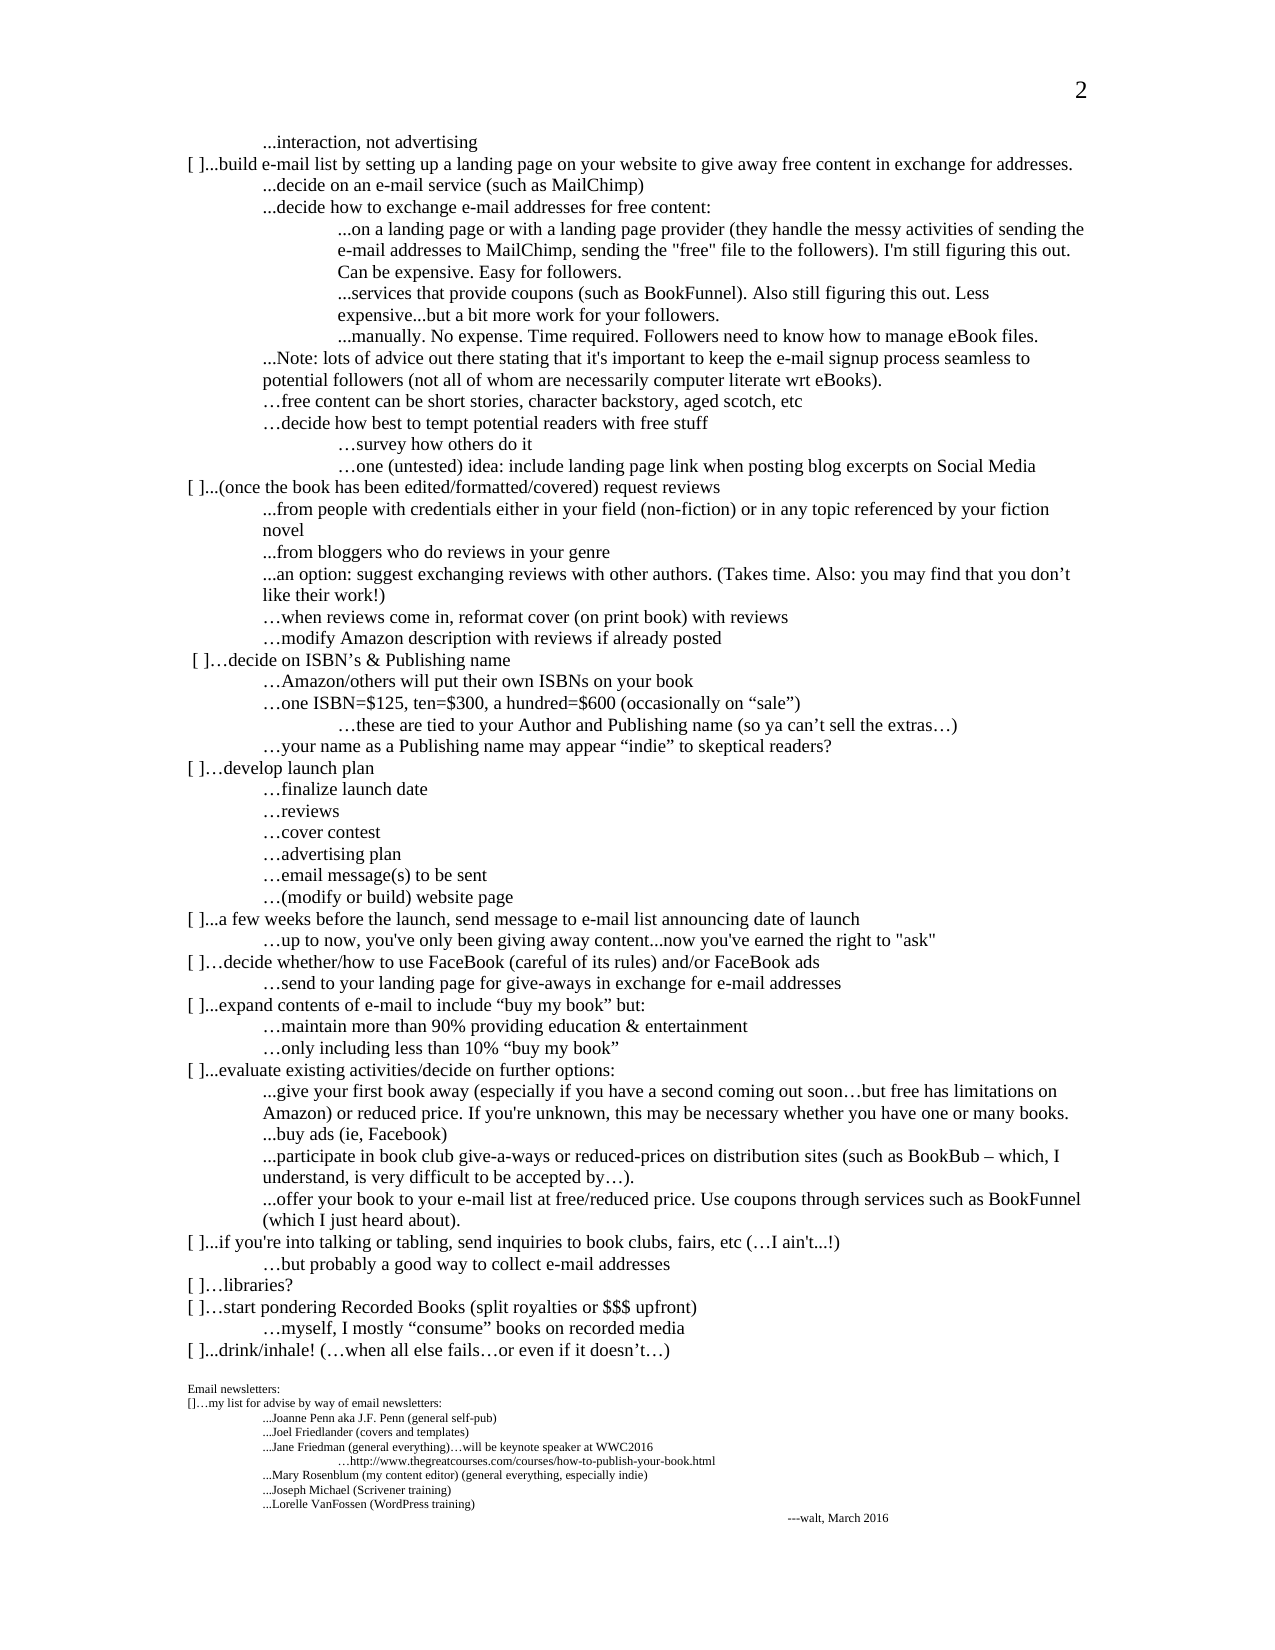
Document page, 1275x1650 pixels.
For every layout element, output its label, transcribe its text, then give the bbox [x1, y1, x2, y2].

text [ ]...evaluate existing activities/decide on further options: [187, 1058, 1087, 1080]
text …cover contest [187, 821, 1087, 843]
text [ ]…decide on ISBN’s & Publishing name [187, 649, 1087, 670]
text [ ]...drink/inhale! (…when all else fails…or even if it doesn’t…) [187, 1339, 1087, 1360]
text …decide how best to tempt potential readers with free stuff [262, 412, 1087, 433]
text ...decide on an e-mail service (such as MailChimp) [262, 174, 1087, 196]
text [ ]...expand contents of e-mail to include “buy my book” but: [187, 994, 1087, 1015]
text …when reviews come in, reformat cover (on print book) with reviews [262, 606, 1087, 627]
text …finalize launch date [187, 778, 1087, 800]
text ...manually. No expense. Time required. Followers need to know how to manage eBook files. [337, 325, 1087, 347]
text ...participate in book club give-a-ways or reduced-prices on distribution sites (such as BookBub – which, I understand, is very difficult to be accepted by…). [262, 1145, 1087, 1188]
text [ ]…develop launch plan [187, 757, 1087, 778]
text ...give your first book away (especially if you have a second coming out soon…but free has limitations on Amazon) or reduced price. If you're unknown, this may be necessary whether you have one or many books. [262, 1080, 1087, 1123]
text …modify Amazon description with reviews if already posted [262, 627, 1087, 649]
text …survey how others do it [262, 433, 1087, 455]
text …free content can be short stories, character backstory, aged scotch, etc [262, 390, 1087, 412]
text ...buy ads (ie, Facebook) [262, 1123, 1087, 1145]
text ...interaction, not advertising [187, 131, 1087, 153]
text [ ]...if you're into talking or tabling, send inquiries to book clubs, fairs, etc (…I ain't...!) [187, 1231, 1087, 1252]
text [ ]…libraries? [187, 1274, 1087, 1296]
text ...Lorelle VanFossen (WordPress training) [262, 1497, 1087, 1511]
text …one ISBN=$125, ten=$300, a hundred=$600 (occasionally on “sale”) [187, 692, 1087, 713]
text ...Jane Friedman (general everything)…will be keynote speaker at WWC2016 [262, 1439, 1087, 1454]
text …(modify or build) website page [187, 886, 1087, 907]
text [ ]…decide whether/how to use FaceBook (careful of its rules) and/or FaceBook ads [187, 951, 1087, 972]
text …send to your landing page for give-aways in exchange for e-mail addresses [187, 972, 1087, 994]
text …your name as a Publishing name may appear “indie” to skeptical readers? [187, 735, 1087, 757]
text ...Note: lots of advice out there stating that it's important to keep the e-mail signup process seamless to potential followers (not all of whom are necessarily computer literate wrt eBooks). [262, 347, 1087, 390]
text ...decide how to exchange e-mail addresses for free content: [262, 196, 1087, 217]
text …up to now, you've only been giving away content...now you've earned the right to "ask" [187, 929, 1087, 951]
text ---walt, March 2016 [262, 1511, 1087, 1526]
text …advertising plan [187, 843, 1087, 864]
text …Amazon/others will put their own ISBNs on your book [187, 670, 1087, 692]
text ...services that provide coupons (such as BookFunnel). Also still figuring this out. Less expensive...but a bit more work for your followers. [337, 282, 1087, 325]
text …email message(s) to be sent [187, 864, 1087, 886]
text [ ]…start pondering Recorded Books (split royalties or $$$ upfront) [187, 1296, 1087, 1317]
text ...an option: suggest exchanging reviews with other authors. (Takes time. Also: you may find that you don’t like their work!) [262, 562, 1087, 606]
text …these are tied to your Author and Publishing name (so ya can’t sell the extras…) [187, 713, 1087, 735]
text …maintain more than 90% providing education & entertainment [187, 1015, 1087, 1037]
text [ ]...a few weeks before the launch, send message to e-mail list announcing date of launch [187, 907, 1087, 929]
text ...from bloggers who do reviews in your genre [262, 541, 1087, 562]
text ...Joanne Penn aka J.F. Penn (general self-pub) [262, 1411, 1087, 1425]
text [ ]...build e-mail list by setting up a landing page on your website to give away free content in exchange for addresses. [187, 153, 1087, 174]
text …reviews [187, 800, 1087, 821]
text []…my list for advise by way of email newsletters: [187, 1396, 1087, 1411]
text ...on a landing page or with a landing page provider (they handle the messy activities of sending the e-mail addresses to MailChimp, sending the "free" file to the followers). I'm still figuring this out. Can be expensive. Easy for followers. [337, 217, 1087, 282]
text …only including less than 10% “buy my book” [187, 1037, 1087, 1058]
text …but probably a good way to collect e-mail addresses [187, 1252, 1087, 1274]
text [ ]...(once the book has been edited/formatted/covered) request reviews [187, 476, 1087, 498]
text Email newsletters: [187, 1382, 1087, 1396]
text ...Joseph Michael (Scrivener training) [262, 1482, 1087, 1497]
text ...from people with credentials either in your field (non-fiction) or in any topic referenced by your fiction novel [262, 498, 1087, 541]
text ...Mary Rosenblum (my content editor) (general everything, especially indie) [262, 1468, 1087, 1482]
text …one (untested) idea: include landing page link when posting blog excerpts on Social Media [262, 455, 1087, 476]
text …http://www.thegreatcourses.com/courses/how-to-publish-your-book.html [262, 1454, 1087, 1468]
text …myself, I mostly “consume” books on recorded media [187, 1317, 1087, 1339]
text ...Joel Friedlander (covers and templates) [262, 1425, 1087, 1439]
text ...offer your book to your e-mail list at free/reduced price. Use coupons through services such as BookFunnel (which I just heard about). [262, 1188, 1087, 1231]
